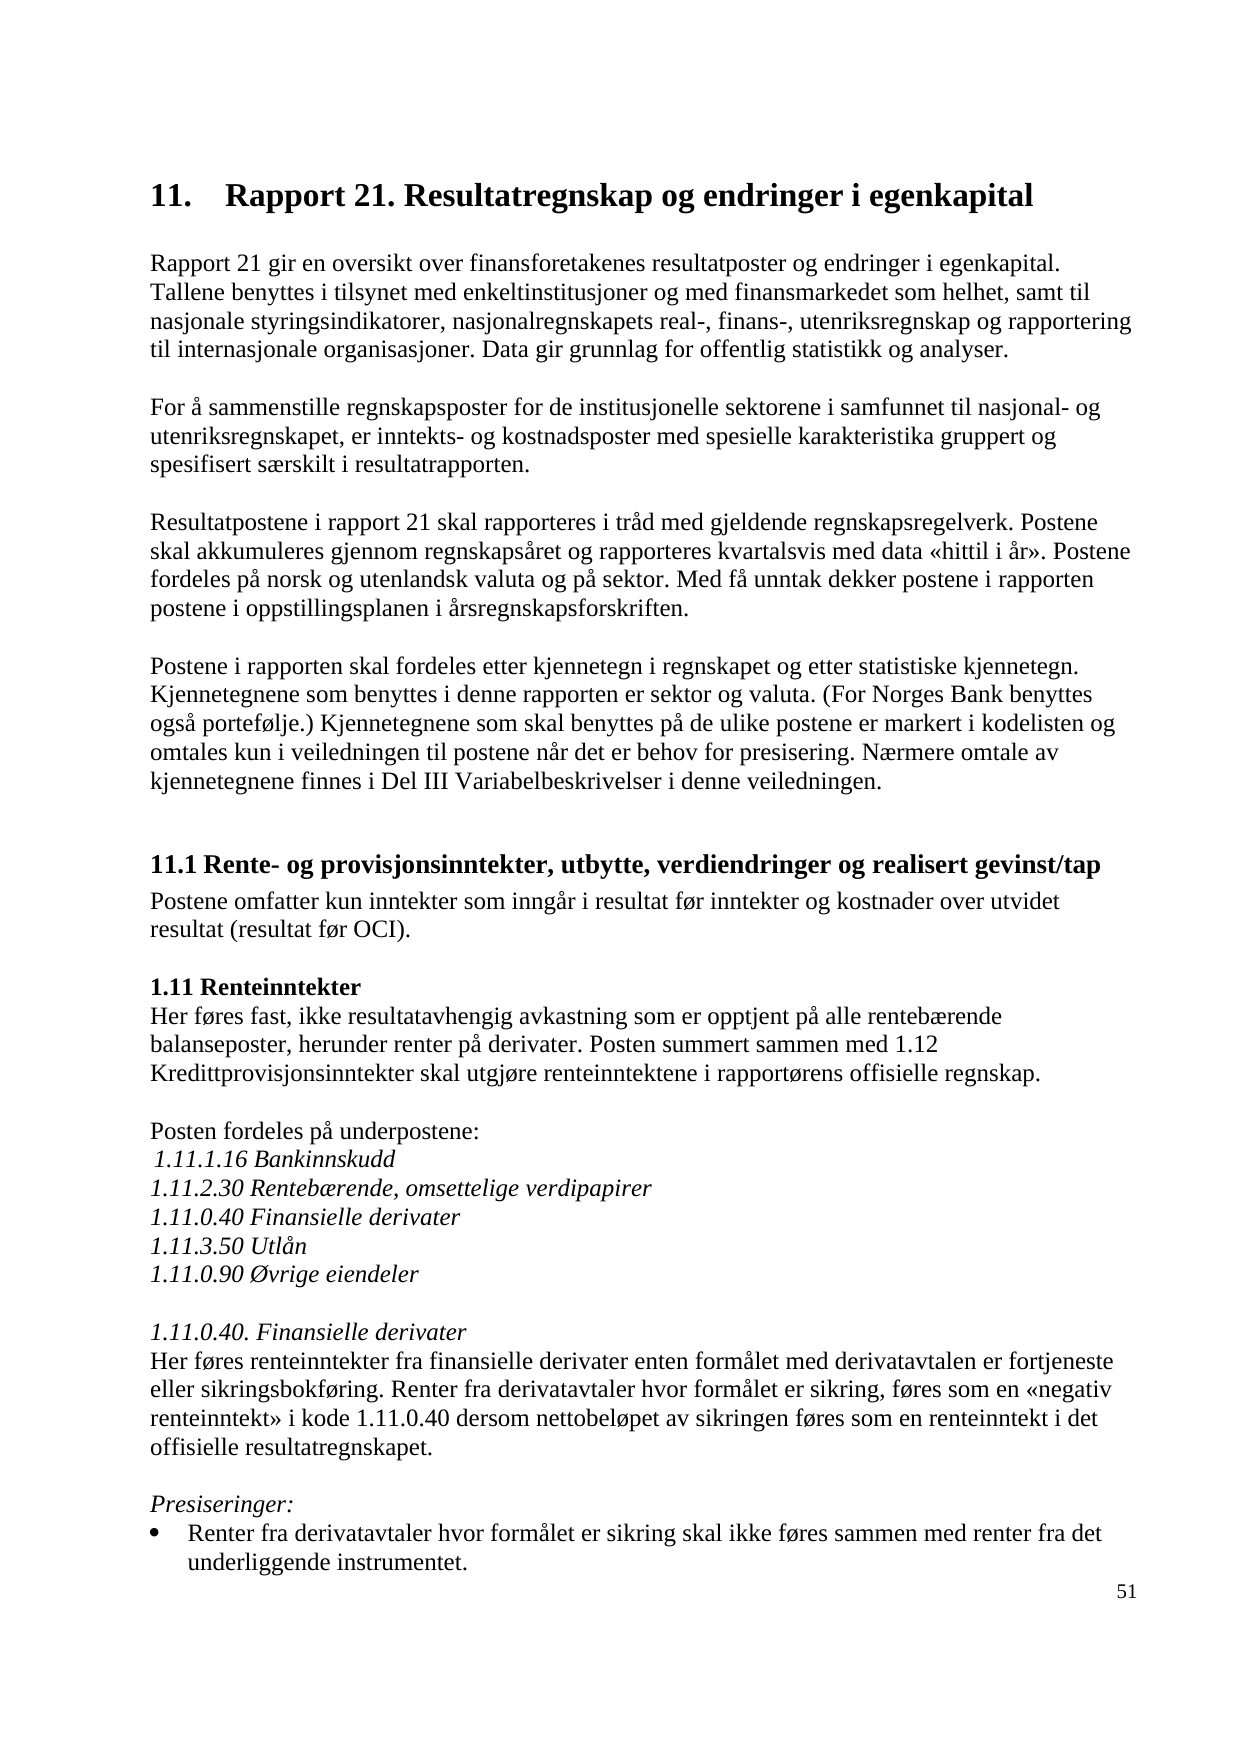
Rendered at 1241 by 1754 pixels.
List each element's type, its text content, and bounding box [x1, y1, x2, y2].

text Posten fordeles på underpostene: [150, 1116, 1137, 1144]
subtitle Rente- og provisjonsinntekter, utbytte, verdiendringer og realisert gevinst/tap [150, 848, 1137, 879]
text Rapport 21 gir en oversikt over finansforetakenes resultatposter og endringer i egenkapital. Tallene benyttes i tilsynet med enkeltinstitusjoner og med finansmarkedet som helhet, samt til nasjonale styringsindikatorer, nasjonalregnskapets real-, finans-, utenriksregnskap og rapportering til internasjonale organisasjoner. Data gir grunnlag for offentlig statistikk og analyser. [150, 248, 1137, 363]
text Presiseringer: [150, 1489, 1137, 1518]
text 1.11.2.30 Rentebærende, omsettelige verdipapirer [150, 1173, 1137, 1202]
text 1.11.0.40. Finansielle derivater [150, 1317, 1137, 1346]
text Her føres renteinntekter fra finansielle derivater enten formålet med derivatavtalen er fortjeneste eller sikringsbokføring. Renter fra derivatavtaler hvor formålet er sikring, føres som en «negativ renteinntekt» i kode 1.11.0.40 dersom nettobeløpet av sikringen føres som en renteinntekt i det offisielle resultatregnskapet. [150, 1346, 1137, 1461]
text 1.11.0.90 Øvrige eiendeler [150, 1259, 1137, 1288]
text Her føres fast, ikke resultatavhengig avkastning som er opptjent på alle rentebærende balanseposter, herunder renter på derivater. Posten summert sammen med 1.12 Kredittprovisjonsinntekter skal utgjøre renteinntektene i rapportørens offisielle regnskap. [150, 1001, 1137, 1087]
text Resultatpostene i rapport 21 skal rapporteres i tråd med gjeldende regnskapsregelverk. Postene skal akkumuleres gjennom regnskapsåret og rapporteres kvartalsvis med data «hittil i år». Postene fordeles på norsk og utenlandsk valuta og på sektor. Med få unntak dekker postene i rapporten postene i oppstillingsplanen i årsregnskapsforskriften. [150, 507, 1137, 622]
text 1.11.3.50 Utlån [150, 1231, 1137, 1259]
subtitle Rapport 21. Resultatregnskap og endringer i egenkapital [150, 175, 1137, 213]
text For å sammenstille regnskapsposter for de institusjonelle sektorene i samfunnet til nasjonal- og utenriksregnskapet, er inntekts- og kostnadsposter med spesielle karakteristika gruppert og spesifisert særskilt i resultatrapporten. [150, 392, 1137, 478]
list Bankinnskudd [153, 1144, 1137, 1173]
text 1.11 Renteinntekter [150, 972, 1137, 1001]
text 1.11.0.40 Finansielle derivater [150, 1202, 1137, 1231]
text Postene i rapporten skal fordeles etter kjennetegn i regnskapet og etter statistiske kjennetegn. Kjennetegnene som benyttes i denne rapporten er sektor og valuta. (For Norges Bank benyttes også portefølje.) Kjennetegnene som skal benyttes på de ulike postene er markert i kodelisten og omtales kun i veiledningen til postene når det er behov for presisering. Nærmere omtale av kjennetegnene finnes i Del III Variabelbeskrivelser i denne veiledningen. [150, 651, 1137, 794]
text Postene omfatter kun inntekter som inngår i resultat før inntekter og kostnader over utvidet resultat (resultat før OCI). [150, 886, 1137, 943]
list Renter fra derivatavtaler hvor formålet er sikring skal ikke føres sammen med renter fra det underliggende instrumentet. [150, 1518, 1137, 1576]
